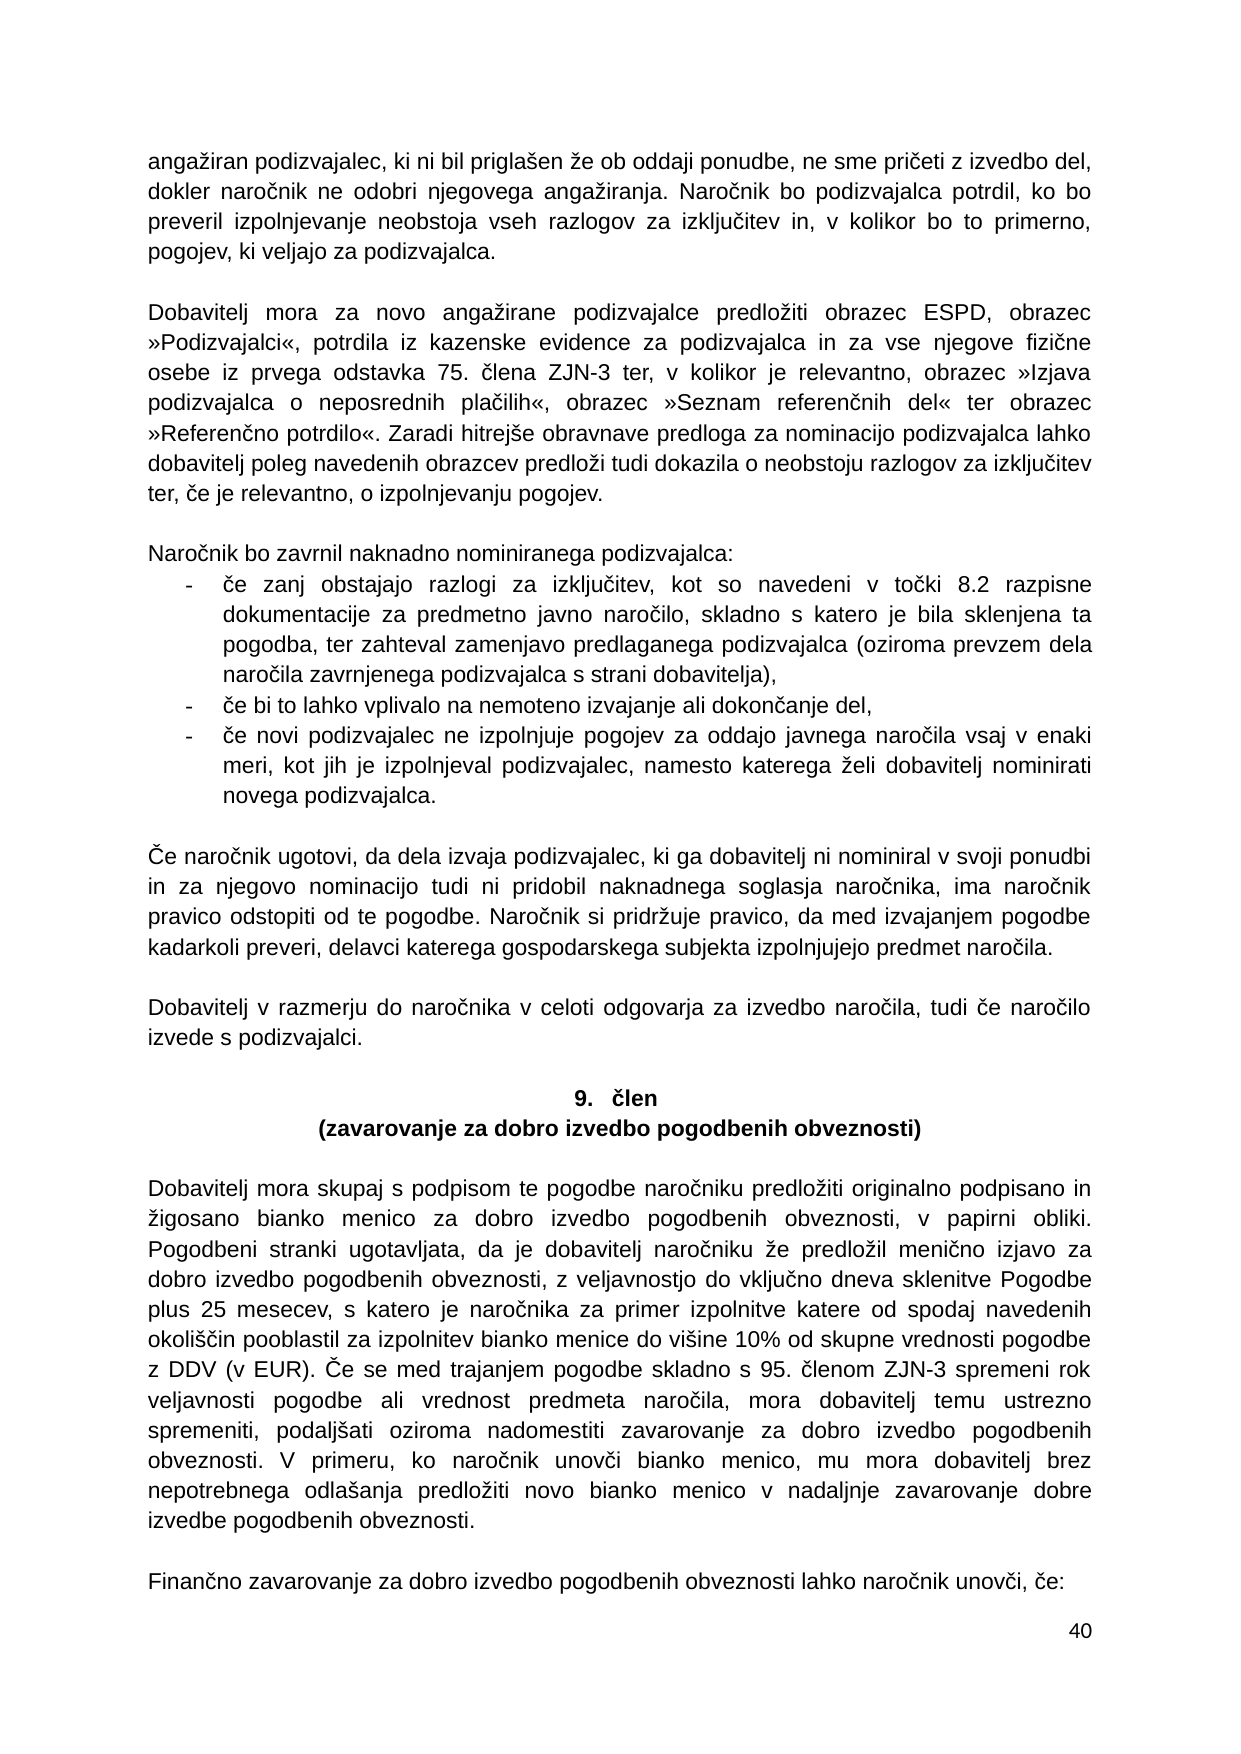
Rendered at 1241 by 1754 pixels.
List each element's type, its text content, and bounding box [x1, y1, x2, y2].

text Dobavitelj mora za novo angažirane podizvajalce predložiti obrazec ESPD, obrazec »Podizvajalci«, potrdila iz kazenske evidence za podizvajalca in za vse njegove fizične osebe iz prvega odstavka 75. člena ZJN-3 ter, v kolikor je relevantno, obrazec »Izjava podizvajalca o neposrednih plačilih«, obrazec »Seznam referenčnih del« ter obrazec »Referenčno potrdilo«. Zaradi hitrejše obravnave predloga za nominacijo podizvajalca lahko dobavitelj poleg navedenih obrazcev predloži tudi dokazila o neobstoju razlogov za izključitev ter, če je relevantno, o izpolnjevanju pogojev. [148, 299, 1092, 506]
text (zavarovanje za dobro izvedbo pogodbenih obveznosti) [148, 1115, 1092, 1141]
list če zanj obstajajo razlogi za izključitev, kot so navedeni v točki 8.2 razpisne dokumentacije za predmetno javno naročilo, skladno s katero je bila sklenjena ta pogodba, ter zahteval zamenjavo predlaganega podizvajalca (oziroma prevzem dela naročila zavrnjenega podizvajalca s strani dobavitelja), [185, 571, 1092, 688]
text Dobavitelj v razmerju do naročnika v celoti odgovarja za izvedbo naročila, tudi če naročilo izvede s podizvajalci. [148, 994, 1092, 1051]
list če novi podizvajalec ne izpolnjuje pogojev za oddajo javnega naročila vsaj v enaki meri, kot jih je izpolnjeval podizvajalec, namesto katerega želi dobavitelj nominirati novega podizvajalca. [185, 722, 1092, 809]
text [148, 148, 1092, 265]
list če bi to lahko vplivalo na nemoteno izvajanje ali dokončanje del, [185, 692, 1092, 718]
text Finančno zavarovanje za dobro izvedbo pogodbenih obveznosti lahko naročnik unovči, če: [148, 1568, 1092, 1594]
list člen [140, 1084, 1092, 1111]
text Če naročnik ugotovi, da dela izvaja podizvajalec, ki ga dobavitelj ni nominiral v svoji ponudbi in za njegovo nominacijo tudi ni pridobil naknadnega soglasja naročnika, ima naročnik pravico odstopiti od te pogodbe. Naročnik si pridržuje pravico, da med izvajanjem pogodbe kadarkoli preveri, delavci katerega gospodarskega subjekta izpolnjujejo predmet naročila. [148, 843, 1092, 960]
text Naročnik bo zavrnil naknadno nominiranega podizvajalca: [148, 540, 1092, 567]
text Dobavitelj mora skupaj s podpisom te pogodbe naročniku predložiti originalno podpisano in žigosano bianko menico za dobro izvedbo pogodbenih obveznosti, v papirni obliki. Pogodbeni stranki ugotavljata, da je dobavitelj naročniku že predložil menično izjavo za dobro izvedbo pogodbenih obveznosti, z veljavnostjo do vključno dneva sklenitve Pogodbe plus 25 mesecev, s katero je naročnika za primer izpolnitve katere od spodaj navedenih okoliščin pooblastil za izpolnitev bianko menice do višine 10% od skupne vrednosti pogodbe z DDV (v EUR). Če se med trajanjem pogodbe skladno s 95. členom ZJN-3 spremeni rok veljavnosti pogodbe ali vrednost predmeta naročila, mora dobavitelj temu ustrezno spremeniti, podaljšati oziroma nadomestiti zavarovanje za dobro izvedbo pogodbenih obveznosti. V primeru, ko naročnik unovči bianko menico, mu mora dobavitelj brez nepotrebnega odlašanja predložiti novo bianko menico v nadaljnje zavarovanje dobre izvedbe pogodbenih obveznosti. [148, 1175, 1092, 1534]
